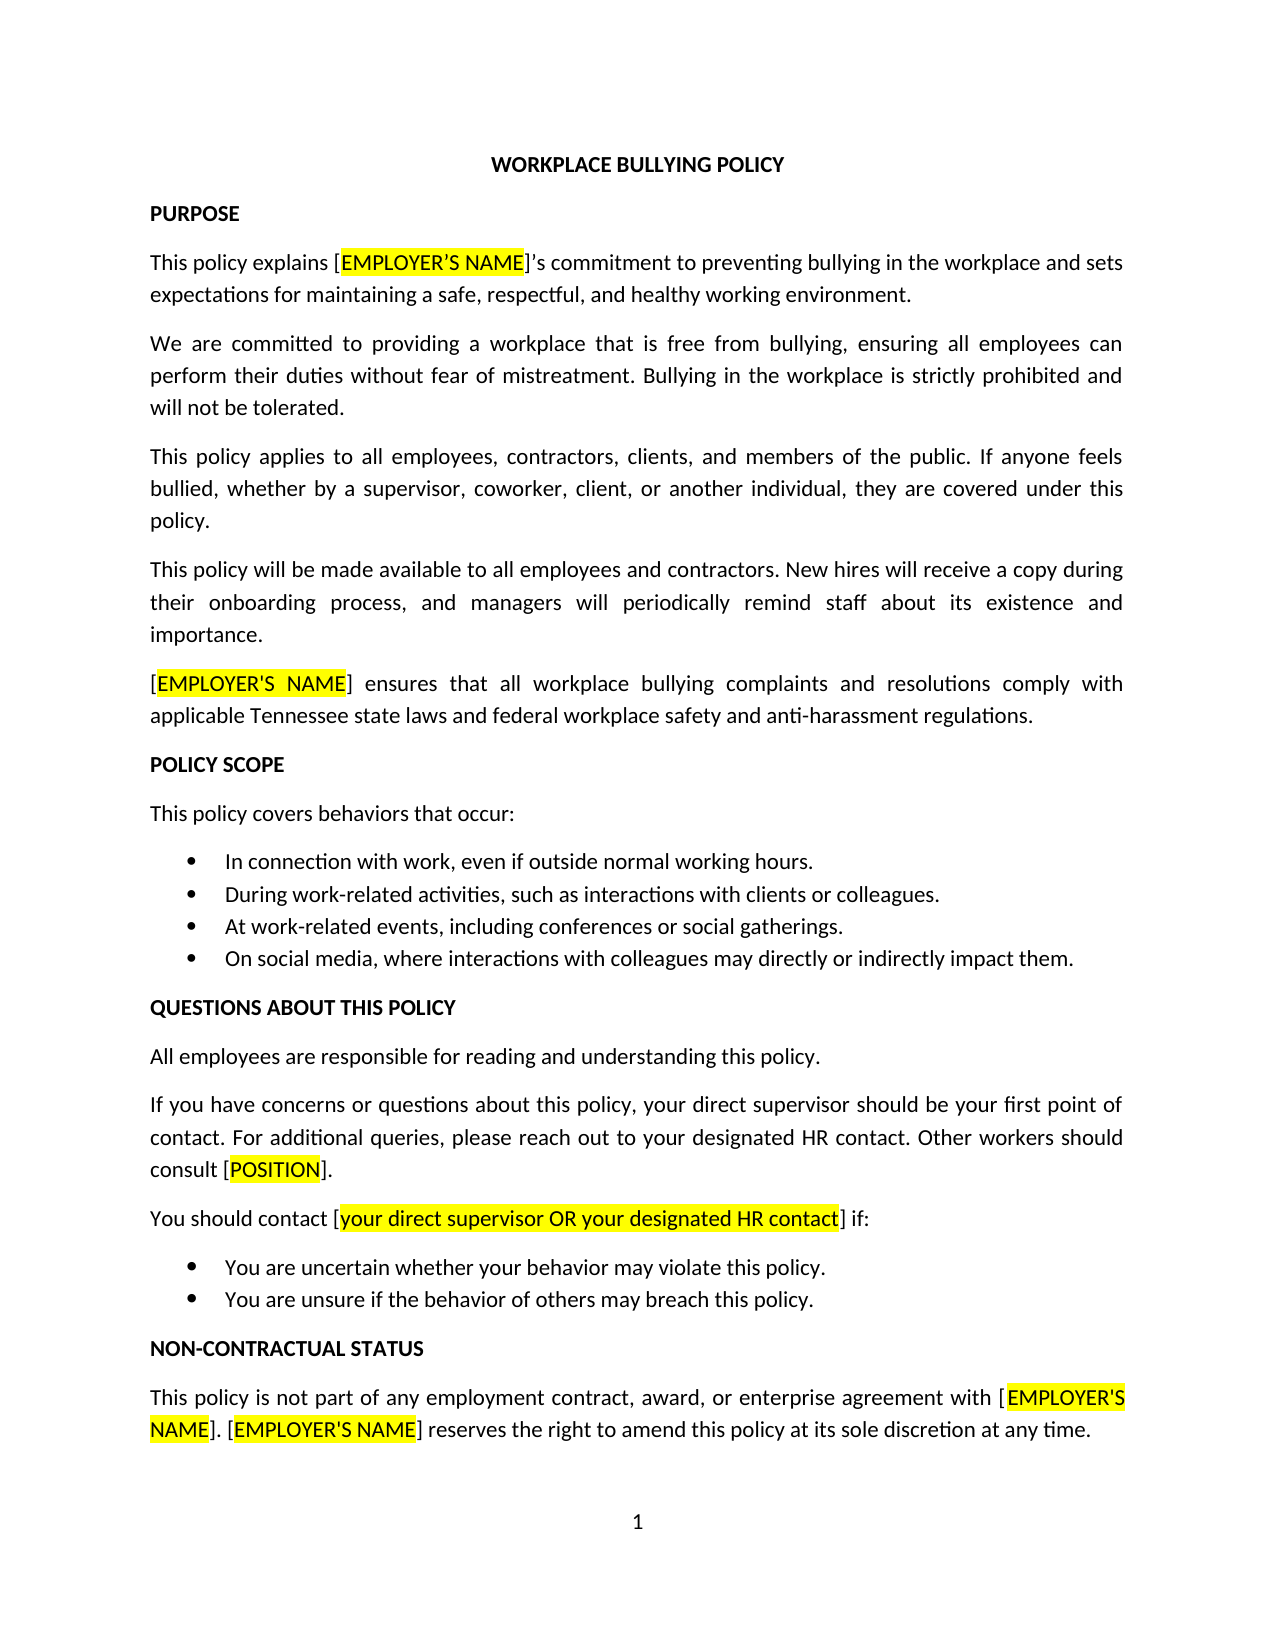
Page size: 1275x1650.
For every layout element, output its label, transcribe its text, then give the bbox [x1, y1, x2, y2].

text This policy will be made available to all employees and contractors. New hires will receive a copy during their onboarding process, and managers will periodically remind staff about its existence and importance. [150, 556, 1125, 648]
list In connection with work, even if outside normal working hours. [187, 847, 1125, 876]
list On social media, where interactions with colleagues may directly or indirectly impact them. [187, 944, 1125, 972]
text If you have concerns or questions about this policy, your direct supervisor should be your first point of contact. For additional queries, please reach out to your designated HR contact. Other workers should consult [POSITION]. [150, 1091, 1125, 1183]
list During work-related activities, such as interactions with clients or colleagues. [187, 880, 1125, 908]
list You are uncertain whether your behavior may violate this policy. [187, 1253, 1125, 1281]
text WORKPLACE BULLYING POLICY [150, 150, 1125, 178]
text We are committed to providing a workplace that is free from bullying, ensuring all employees can perform their duties without fear of mistreatment. Bullying in the workplace is strictly prohibited and will not be tolerated. [150, 329, 1125, 421]
text POLICY SCOPE [150, 750, 1125, 778]
text [EMPLOYER'S NAME] ensures that all workplace bullying complaints and resolutions comply with applicable Tennessee state laws and federal workplace safety and anti-harassment regulations. [150, 669, 1125, 729]
text PURPOSE [150, 199, 1125, 227]
text QUESTIONS ABOUT THIS POLICY [150, 993, 1125, 1021]
text You should contact [your direct supervisor OR your designated HR contact] if: [839, 1204, 1125, 1232]
text This policy is not part of any employment contract, award, or enterprise agreement with [EMPLOYER'S NAME]. [EMPLOYER'S NAME] reserves the right to amend this policy at its sole discretion at any time. [150, 1383, 1125, 1443]
text You should contact [your direct supervisor OR your designated HR contact] if: [150, 1204, 340, 1232]
text All employees are responsible for reading and understanding this policy. [150, 1042, 1125, 1070]
text This policy applies to all employees, contractors, clients, and members of the public. If anyone feels bullied, whether by a supervisor, coworker, client, or another individual, they are covered under this policy. [150, 442, 1125, 535]
text This policy covers behaviors that occur: [150, 799, 1125, 827]
list You are unsure if the behavior of others may breach this policy. [187, 1285, 1125, 1313]
list At work-related events, including conferences or social gatherings. [187, 912, 1125, 940]
text NON-CONTRACTUAL STATUS [150, 1334, 1125, 1362]
text This policy explains [EMPLOYER’S NAME]’s commitment to preventing bullying in the workplace and sets expectations for maintaining a safe, respectful, and healthy working environment. [150, 248, 1125, 308]
